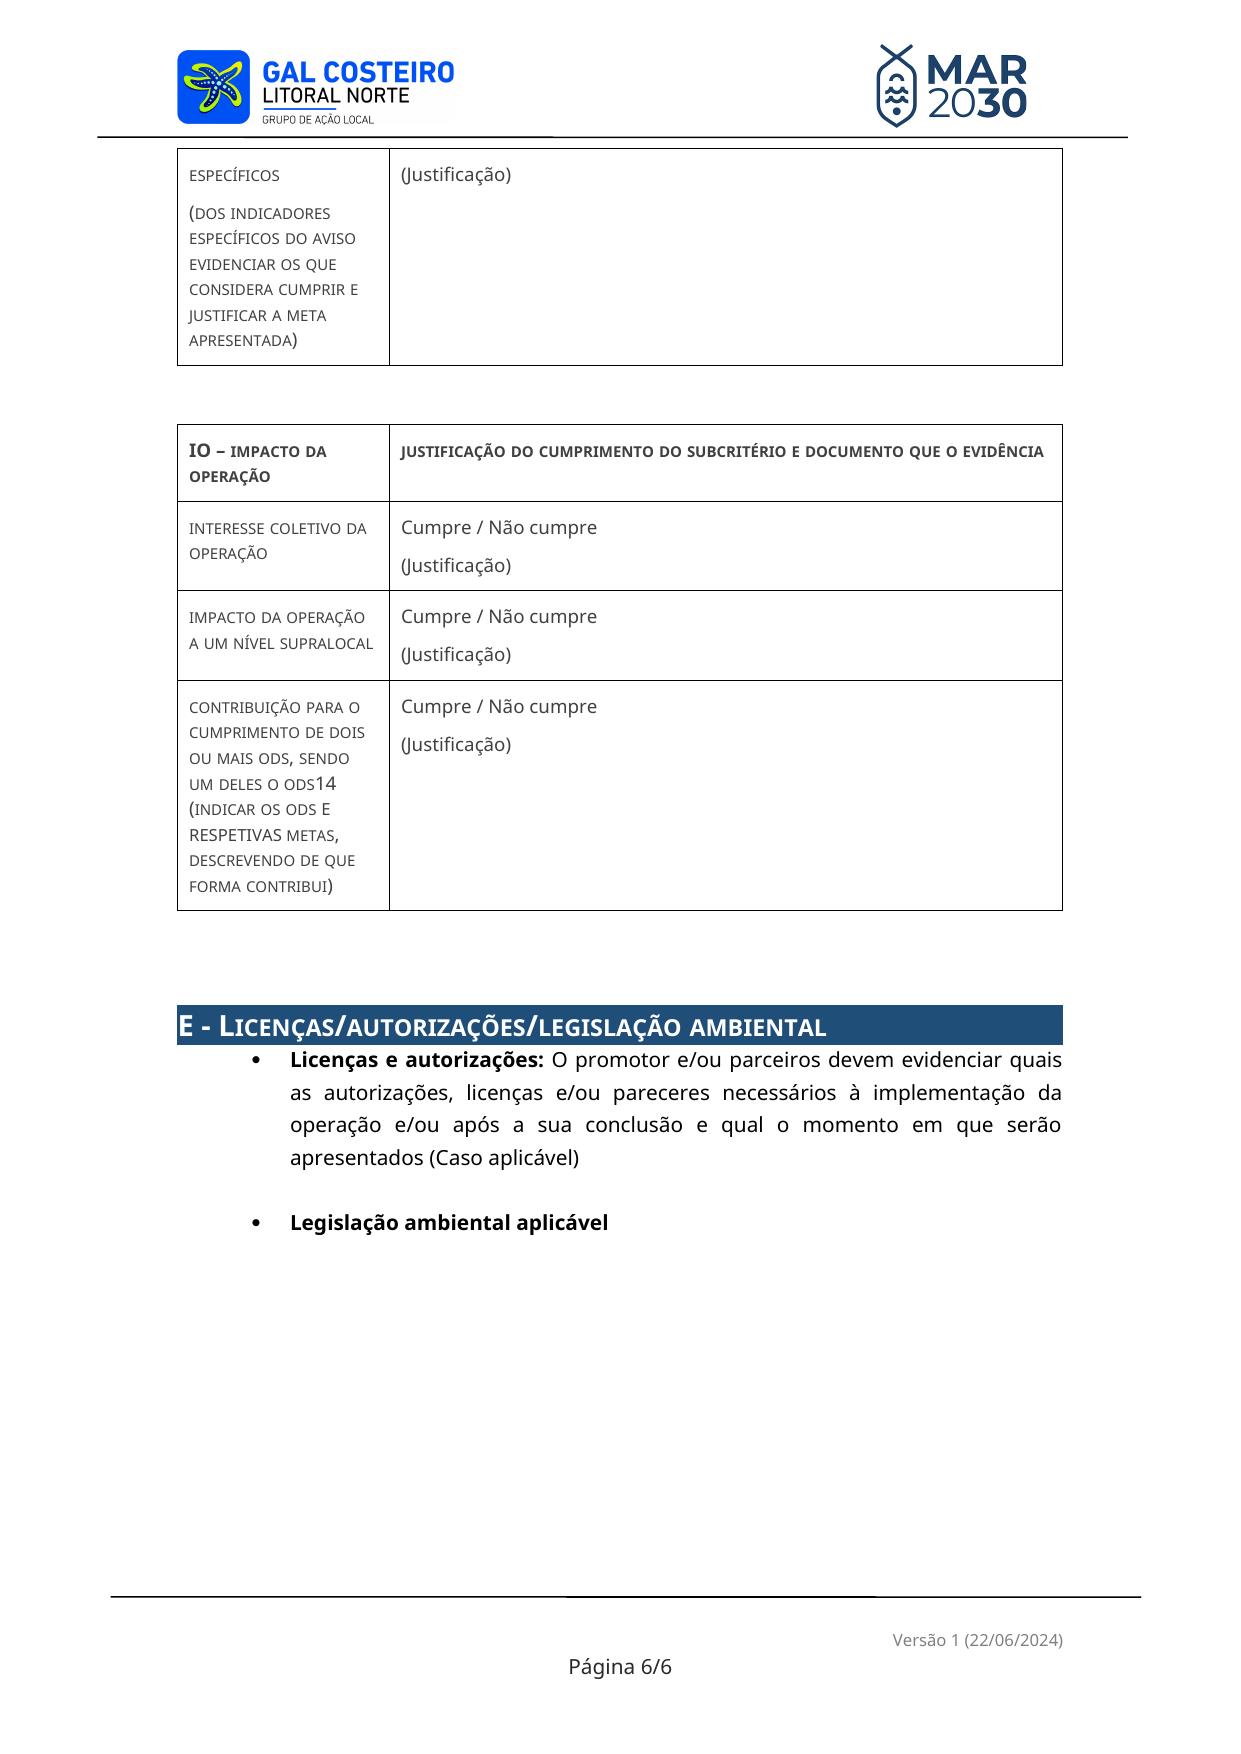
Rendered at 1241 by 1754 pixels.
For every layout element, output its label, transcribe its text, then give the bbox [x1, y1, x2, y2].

table_header IO – impacto da operação [178, 425, 389, 501]
picture [177, 50, 454, 125]
list Legislação ambiental aplicável [252, 1208, 1063, 1236]
table_header justificação do cumprimento do subcritério e documento que o evidência [390, 425, 1062, 501]
picture [876, 44, 1027, 128]
text E - Licenças/autorizações/legislação ambiental [177, 1005, 1063, 1045]
table_cell Cumpre / Não cumpre (Justificação) [390, 502, 1062, 590]
table_cell impacto da operação a um nível supralocal [178, 591, 389, 680]
table_cell interesse coletivo da operação [178, 502, 389, 590]
table_cell contribuição para o cumprimento de dois ou mais ods, sendo um deles o ods14 (indicar os ods E RESPETIVAS metas, descrevendo de que forma contribui) [178, 681, 389, 910]
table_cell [178, 149, 389, 365]
list Licenças e autorizações: O promotor e/ou parceiros devem evidenciar quais as autorizações, licenças e/ou pareceres necessários à implementação da operação e/ou após a sua conclusão e qual o momento em que serão apresentados (Caso aplicável) [252, 1045, 1063, 1171]
table_cell Cumpre / Não cumpre (Justificação) [390, 591, 1062, 680]
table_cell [390, 149, 1062, 365]
table_cell Cumpre / Não cumpre (Justificação) [390, 681, 1062, 910]
